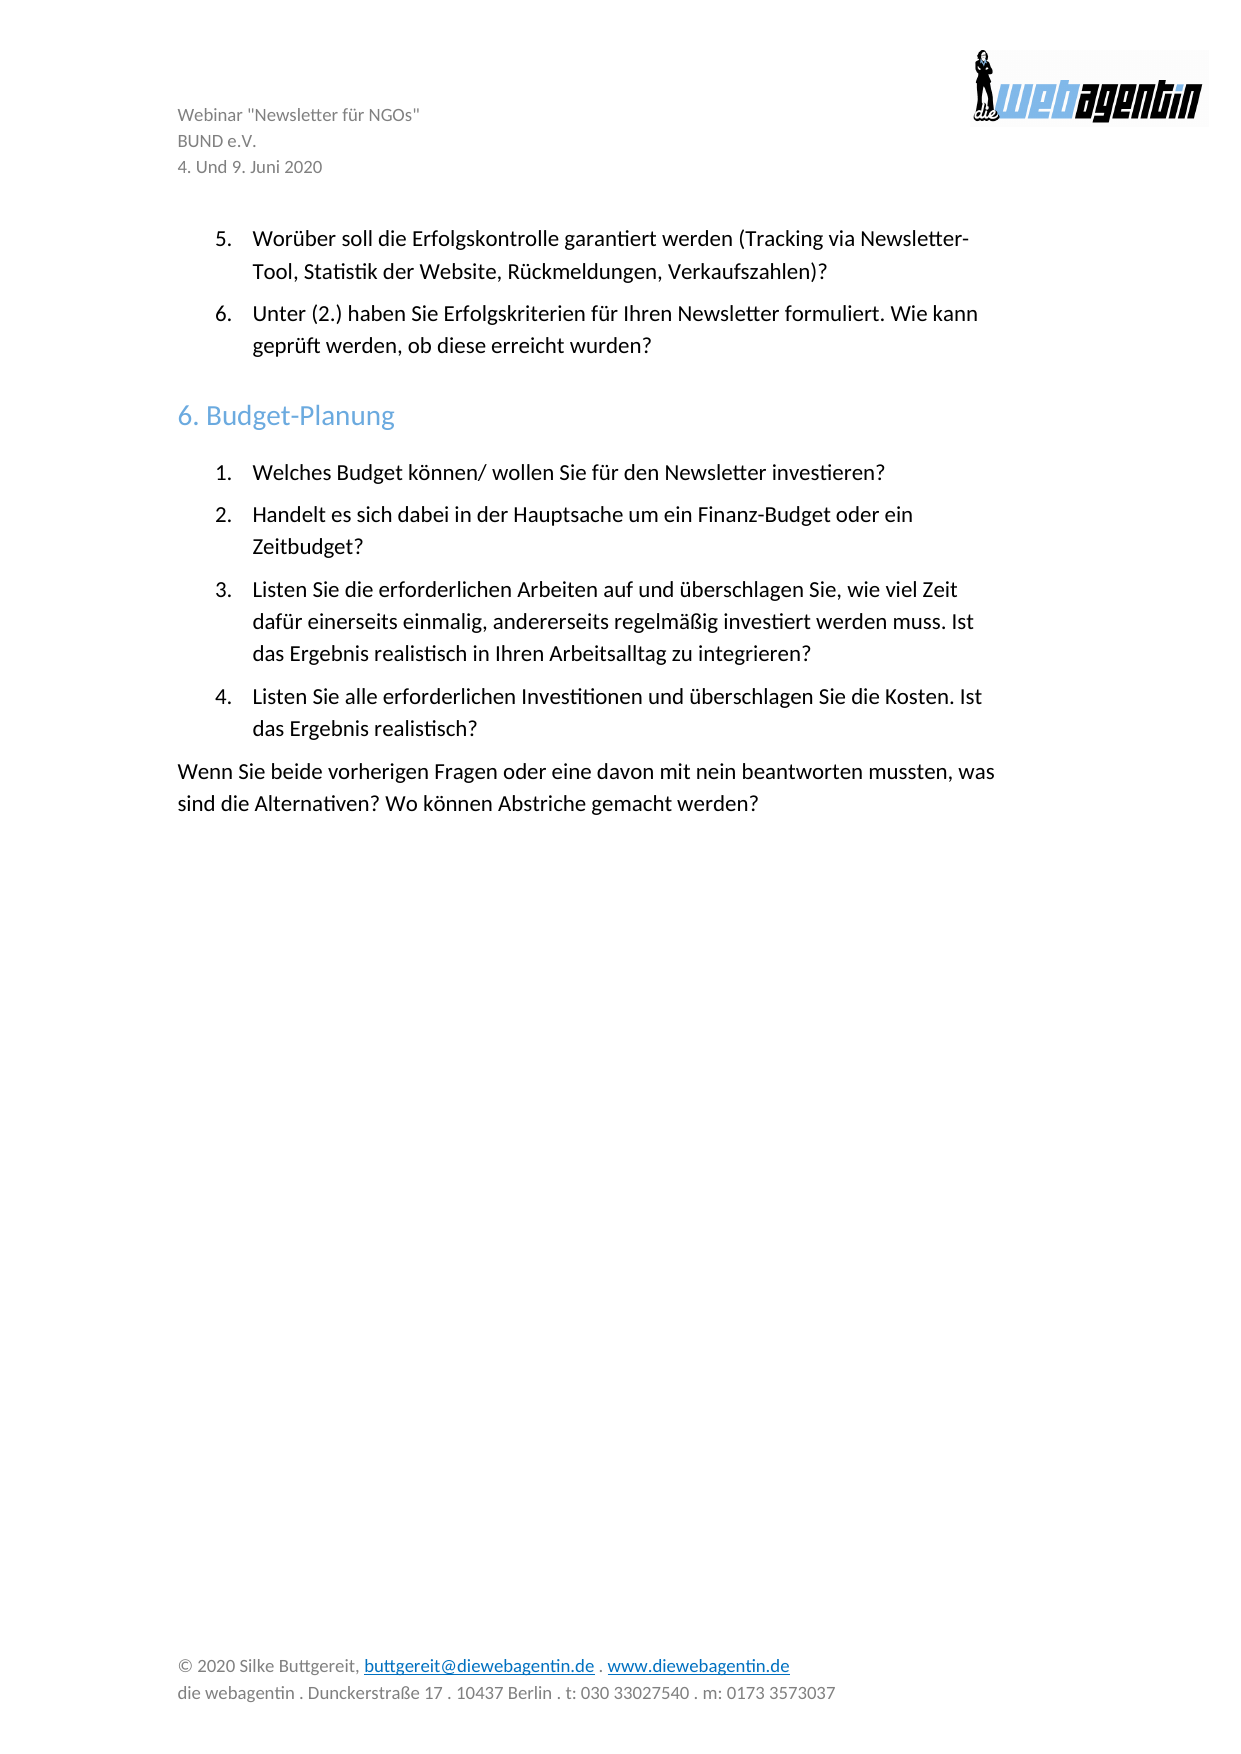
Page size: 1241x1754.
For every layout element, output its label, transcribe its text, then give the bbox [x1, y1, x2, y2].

list Listen Sie alle erforderlichen Investitionen und überschlagen Sie die Kosten. Ist das Ergebnis realistisch? [215, 682, 1004, 742]
picture [970, 50, 1210, 127]
list Worüber soll die Erfolgskontrolle garantiert werden (Tracking via Newsletter-Tool, Statistik der Website, Rückmeldungen, Verkaufszahlen)? [215, 224, 1004, 285]
list Handelt es sich dabei in der Hauptsache um ein Finanz-Budget oder ein Zeitbudget? [215, 500, 1004, 561]
list Welches Budget können/ wollen Sie für den Newsletter investieren? [215, 458, 1004, 486]
text Wenn Sie beide vorherigen Fragen oder eine davon mit nein beantworten mussten, was sind die Alternativen? Wo können Abstriche gemacht werden? [177, 757, 1004, 817]
list Unter (2.) haben Sie Erfolgskriterien für Ihren Newsletter formuliert. Wie kann geprüft werden, ob diese erreicht wurden? [215, 299, 1004, 359]
list Listen Sie die erforderlichen Arbeiten auf und überschlagen Sie, wie viel Zeit dafür einerseits einmalig, andererseits regelmäßig investiert werden muss. Ist das Ergebnis realistisch in Ihren Arbeitsalltag zu integrieren? [215, 575, 1004, 667]
subtitle 6. Budget-Planung [177, 397, 1004, 433]
